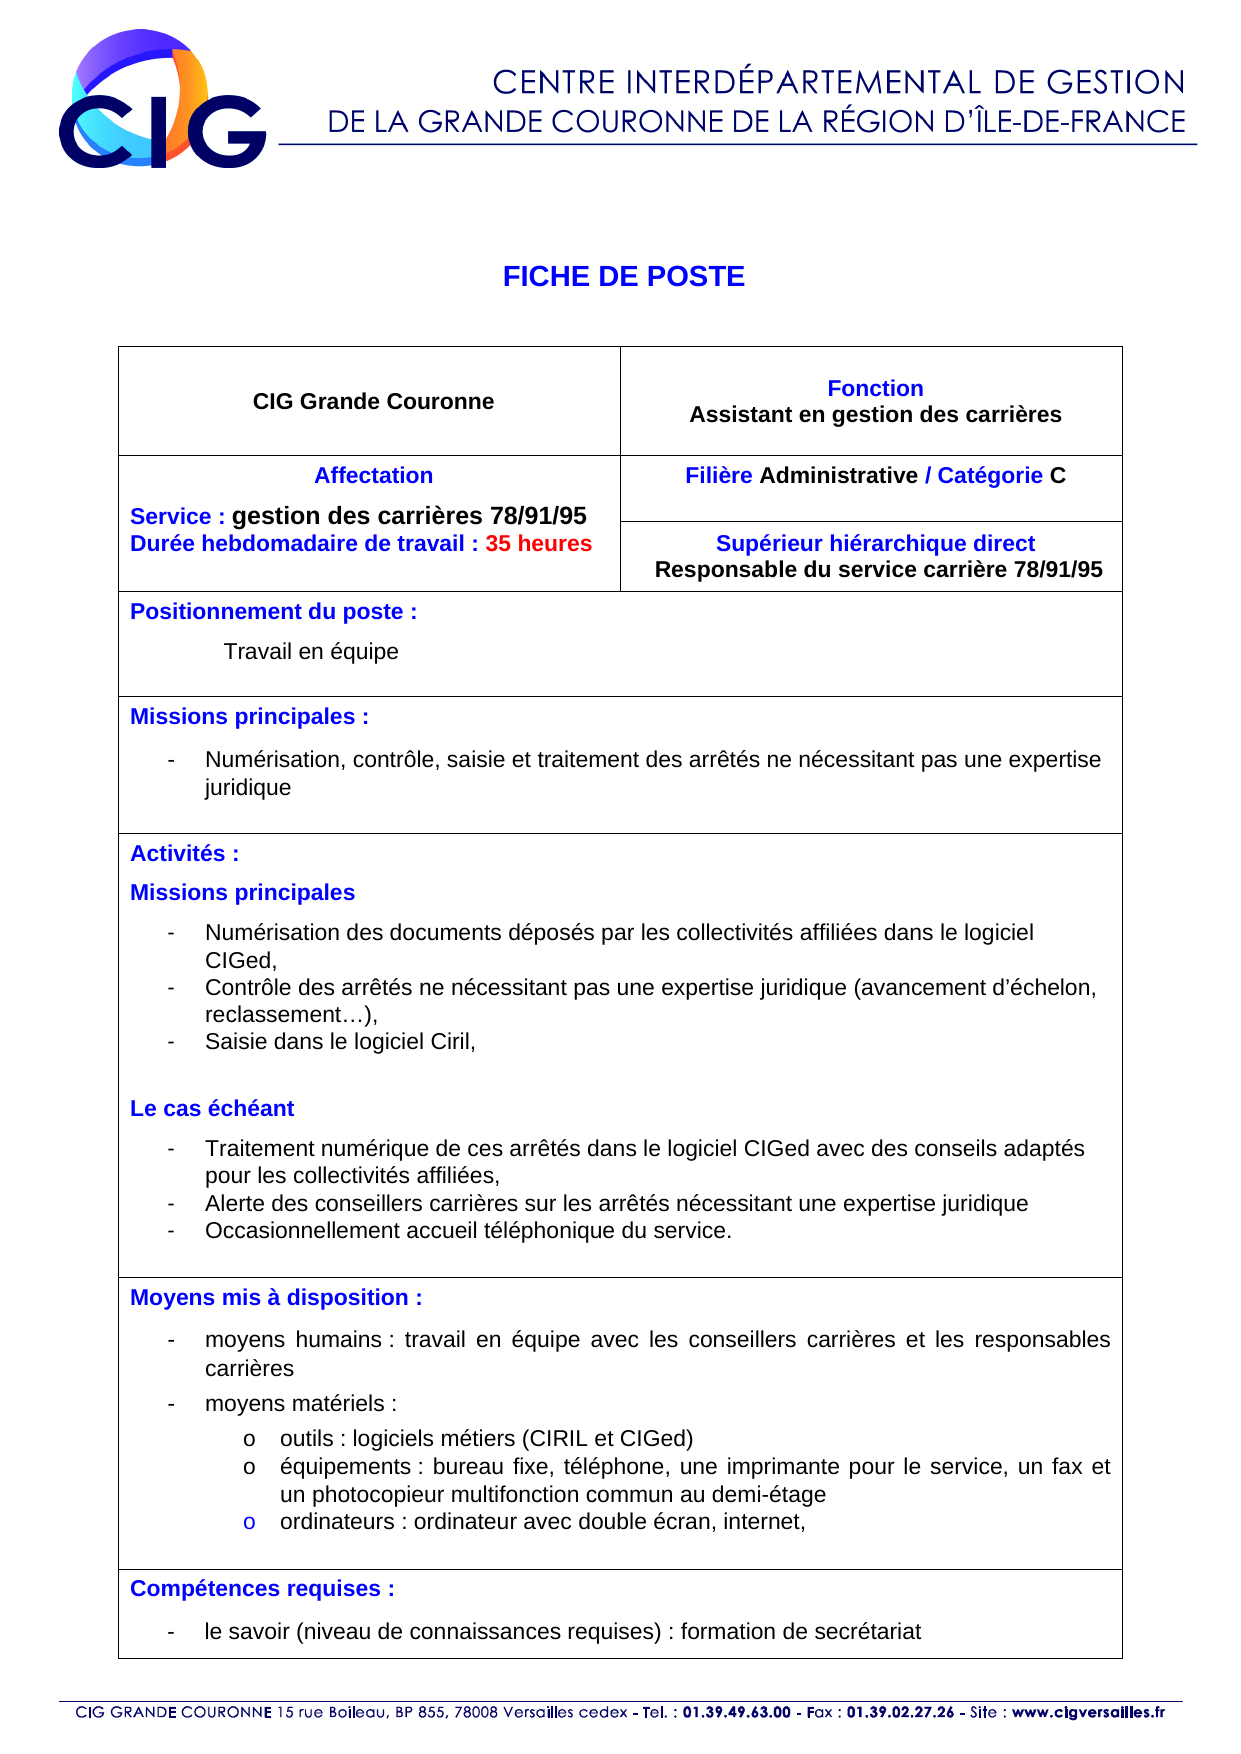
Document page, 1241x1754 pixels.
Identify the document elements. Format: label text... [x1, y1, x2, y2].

text FICHE DE POSTE [118, 259, 1130, 293]
table_cell Affectation Service : gestion des carrières 78/91/95 Durée hebdomadaire de travail : 35 heures [119, 456, 620, 591]
table_cell Positionnement du poste : Travail en équipe [119, 592, 1122, 696]
picture [59, 29, 1198, 168]
table_header Fonction Assistant en gestion des carrières [621, 347, 1122, 455]
table_cell Supérieur hiérarchique direct Responsable du service carrière 78/91/95 [621, 522, 1122, 591]
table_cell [119, 1570, 1122, 1658]
table_cell Moyens mis à disposition : moyens humains : travail en équipe avec les conseillers carrières et les responsables carrières moyens matériels : outils : logiciels métiers (CIRIL et CIGed) équipements : bureau fixe, téléphone, une imprimante pour le service, un fax et un photocopieur multifonction commun au demi-étage ordinateurs : ordinateur avec double écran, internet, [119, 1278, 1122, 1568]
table_cell Missions principales : Numérisation, contrôle, saisie et traitement des arrêtés ne nécessitant pas une expertise juridique [119, 697, 1122, 833]
table_header CIG Grande Couronne [119, 347, 620, 455]
table_cell Activités : Missions principales Numérisation des documents déposés par les collectivités affiliées dans le logiciel CIGed, Contrôle des arrêtés ne nécessitant pas une expertise juridique (avancement d’échelon, reclassement…), Saisie dans le logiciel Ciril, Le cas échéant Traitement numérique de ces arrêtés dans le logiciel CIGed avec des conseils adaptés pour les collectivités affiliées, Alerte des conseillers carrières sur les arrêtés nécessitant une expertise juridique Occasionnellement accueil téléphonique du service. [119, 834, 1122, 1277]
table_cell Filière Administrative / Catégorie C [621, 456, 1122, 521]
